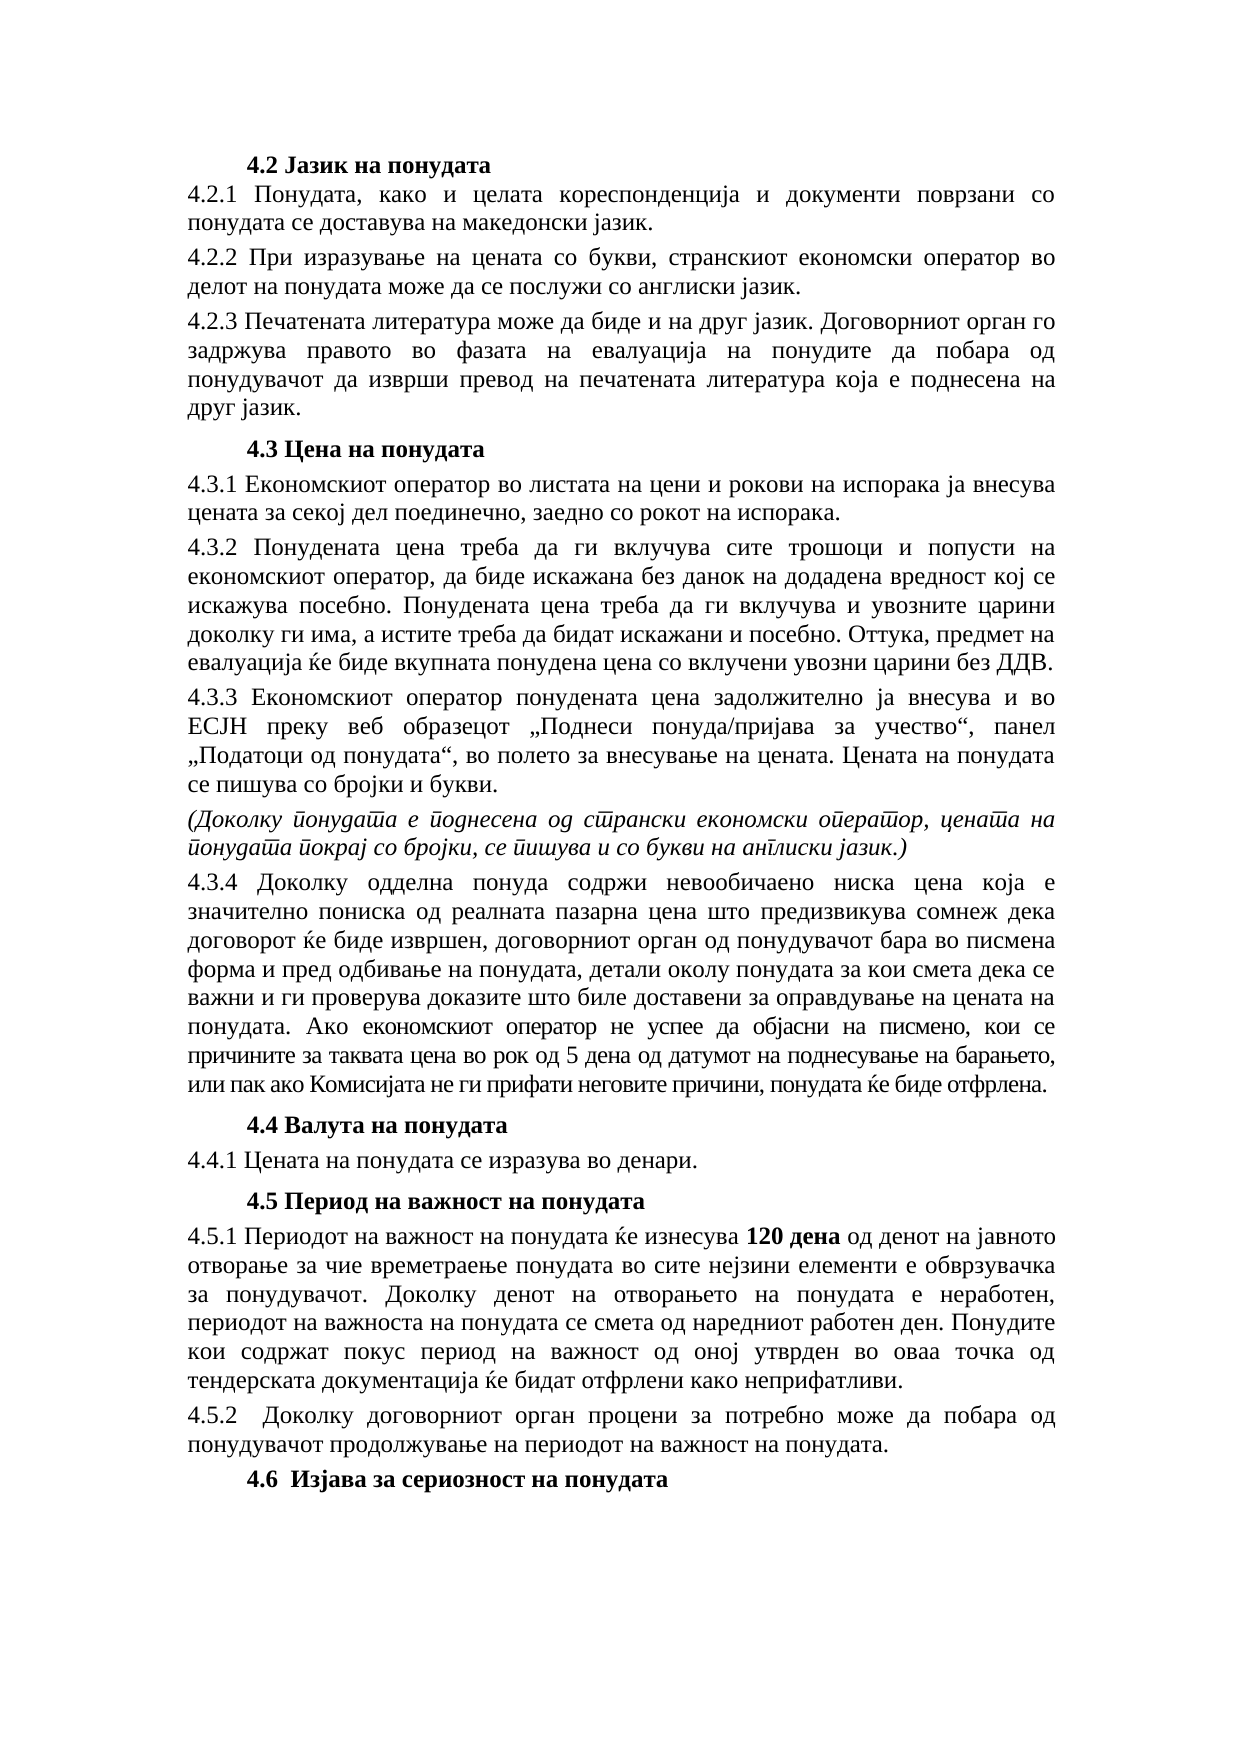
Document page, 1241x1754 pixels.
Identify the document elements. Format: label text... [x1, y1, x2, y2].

text 4.4.1 Цената на понудата се изразува во денари. [187, 1145, 1056, 1174]
text 4.5.2 Доколку договорниот орган процени за потребно може да побара од понудувачот продолжување на периодот на важност на понудата. [187, 1400, 1056, 1457]
text 4.3.1 Економскиот оператор во листата на цени и рокови на испорака ја внесува цената за секој дел поединечно, заедно со рокот на испорака. [187, 469, 1056, 526]
text 4.3.4 Доколку одделна понуда содржи невообичаено ниска цена која е значително пониска од реалната пазарна цена што предизвикува сомнеж дека договорот ќе биде извршен, договорниот орган од понудувачот бара во писмена форма и пред одбивање на понудата, детали околу понудата за кои смета дека се важни и ги проверува доказите што биле доставени за оправдување на цената на понудата. Ако економскиот оператор не успее да објасни на писмено, кои се причините за таквата цена во рок од 5 дена од датумот на поднесување на барањето, или пак ако Комисијата не ги прифати неговите причини, понудата ќе биде отфрлена. [187, 867, 1056, 1097]
subtitle 4.5 Период на важност на понудата [187, 1186, 1056, 1215]
text (Доколку понудата е поднесена од странски економски оператор, цената на понудата покрај со бројки, се пишува и со букви на англиски јазик.) [187, 804, 1056, 861]
subtitle 4.4 Валута на понудата [187, 1110, 1056, 1139]
text 4.5.1 Периодот на важност на понудата ќе изнесува 120 дена од денот на јавното отворање за чие времетраење понудата во сите нејзини елементи е обврзувачка за понудувачот. Доколку денот на отворањето на понудата е неработен, периодот на важноста на понудата се смета од наредниот работен ден. Понудите кои содржат покус период на важност од оној утврден во оваа точка од тендерската документација ќе бидат отфрлени како неприфатливи. [187, 1221, 1056, 1394]
subtitle 4.3 Цена на понудата [187, 434, 1056, 462]
text 4.2.2 При изразување на цената со букви, странскиот економски оператор во делот на понудата може да се послужи со англиски јазик. [187, 242, 1056, 300]
subtitle 4.6 Изјава за сериозност на понудата [187, 1464, 1056, 1492]
text 4.2.1 Понудата, како и целата кореспонденција и документи поврзани со понудата се доставува на македонски јазик. [187, 179, 1056, 236]
text 4.2 Јазик на понудата [187, 150, 1056, 179]
text 4.3.2 Понудената цена треба да ги вклучува сите трошоци и попусти на економскиот оператор, да биде искажана без данок на додадена вредност кој се искажува посебно. Понудената цена треба да ги вклучува и увозните царини доколку ги има, а истите треба да бидат искажани и посебно. Оттука, предмет на евалуација ќе биде вкупната понудена цена со вклучени увозни царини без ДДВ. [187, 532, 1056, 676]
text 4.3.3 Економскиот оператор понудената цена задолжително ја внесува и во ЕСЈН преку веб образецот „Поднеси понуда/пријава за учество“, панел „Податоци од понудата“, во полето за внесување на цената. Цената на понудата се пишува со бројки и букви. [187, 682, 1056, 797]
text 4.2.3 Печатената литература може да биде и на друг јазик. Договорниот орган го задржува правото во фазата на евалуација на понудите да побара од понудувачот да изврши превод на печатената литература која е поднесена на друг јазик. [187, 306, 1056, 421]
